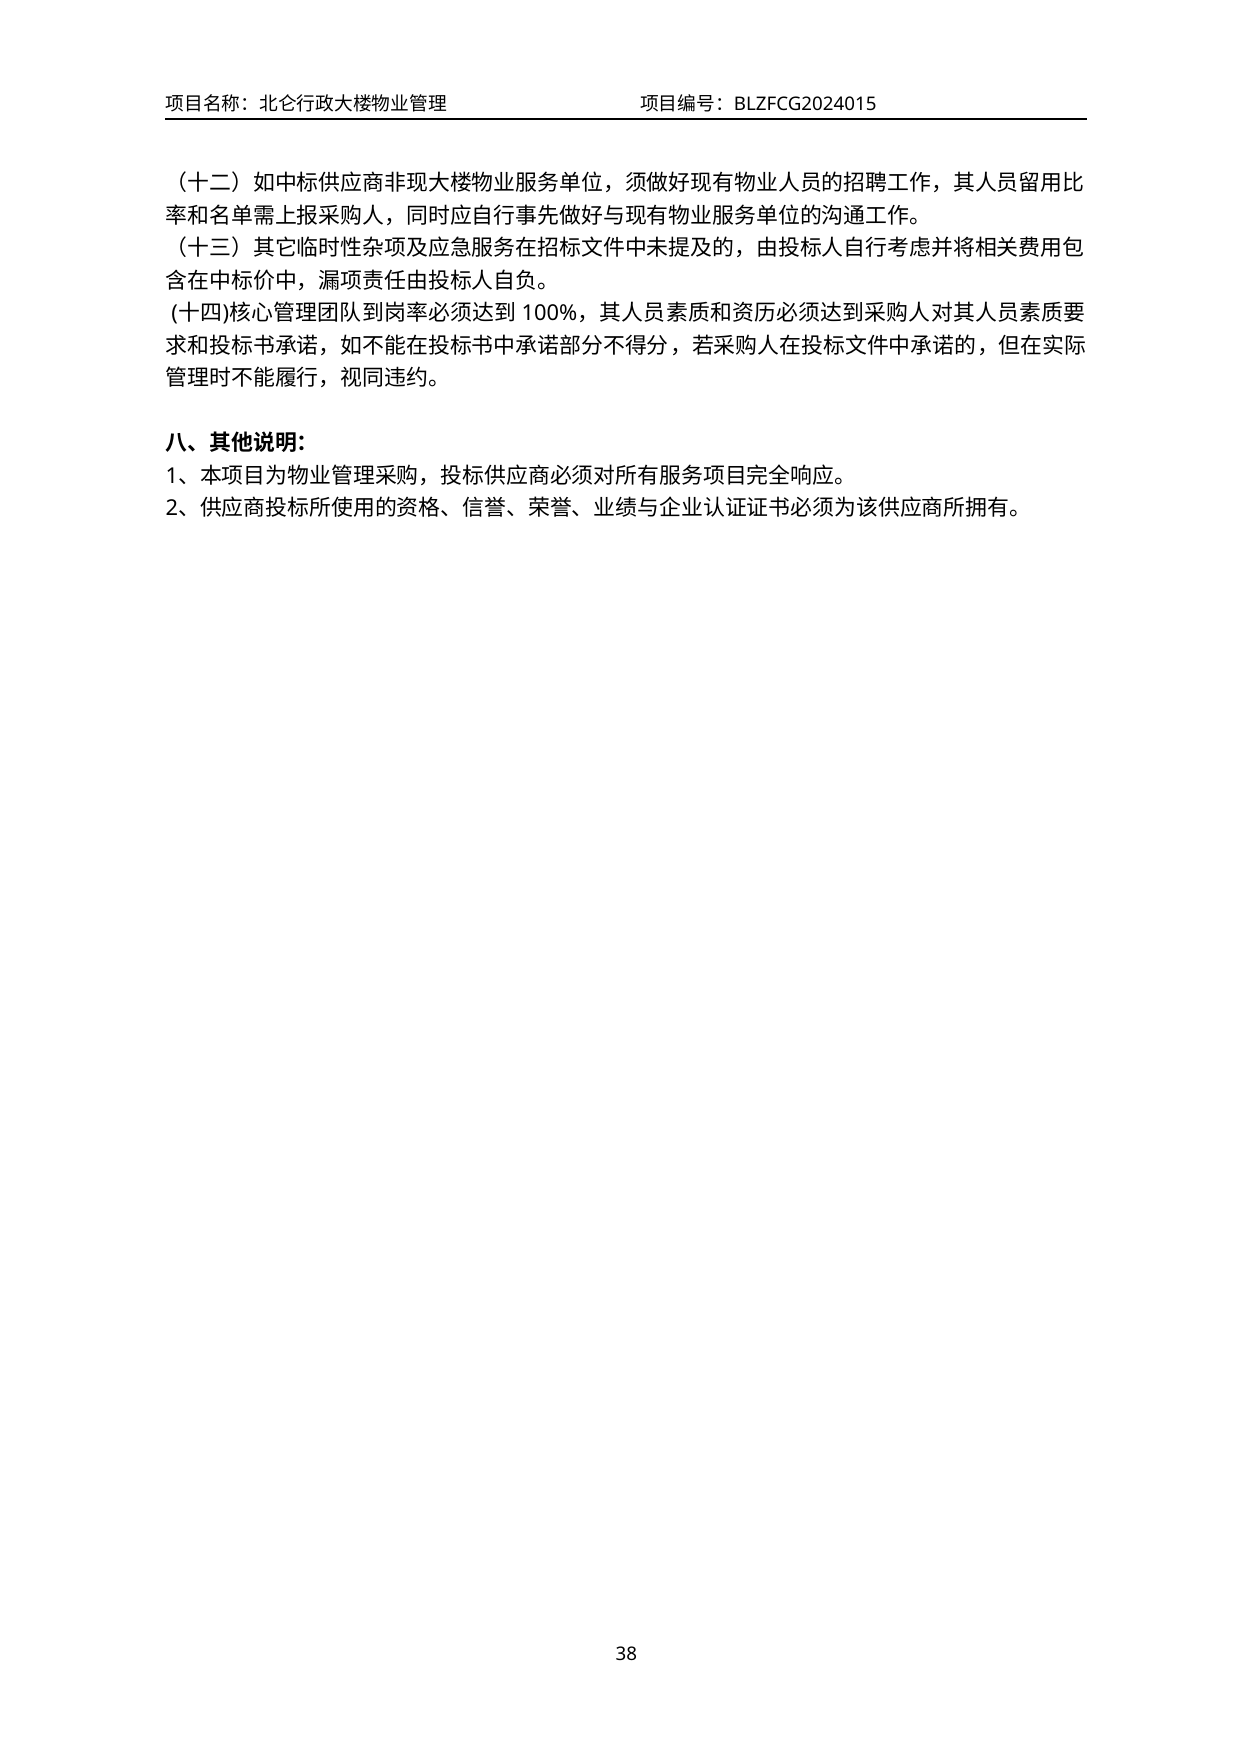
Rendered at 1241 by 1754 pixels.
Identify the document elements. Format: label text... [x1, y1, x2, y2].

text 八、其他说明： [165, 425, 1087, 457]
text （十三）其它临时性杂项及应急服务在招标文件中未提及的，由投标人自行考虑并将相关费用包含在中标价中，漏项责任由投标人自负。 [165, 230, 1087, 295]
text (十四)核心管理团队到岗率必须达到100%，其人员素质和资历必须达到采购人对其人员素质要求和投标书承诺，如不能在投标书中承诺部分不得分，若采购人在投标文件中承诺的，但在实际管理时不能履行，视同违约。 [165, 295, 1087, 392]
text 1、本项目为物业管理采购，投标供应商必须对所有服务项目完全响应。 [165, 457, 1087, 490]
text （十二）如中标供应商非现大楼物业服务单位，须做好现有物业人员的招聘工作，其人员留用比率和名单需上报采购人，同时应自行事先做好与现有物业服务单位的沟通工作。 [165, 165, 1087, 230]
text 2、供应商投标所使用的资格、信誉、荣誉、业绩与企业认证证书必须为该供应商所拥有。 [165, 490, 1087, 522]
